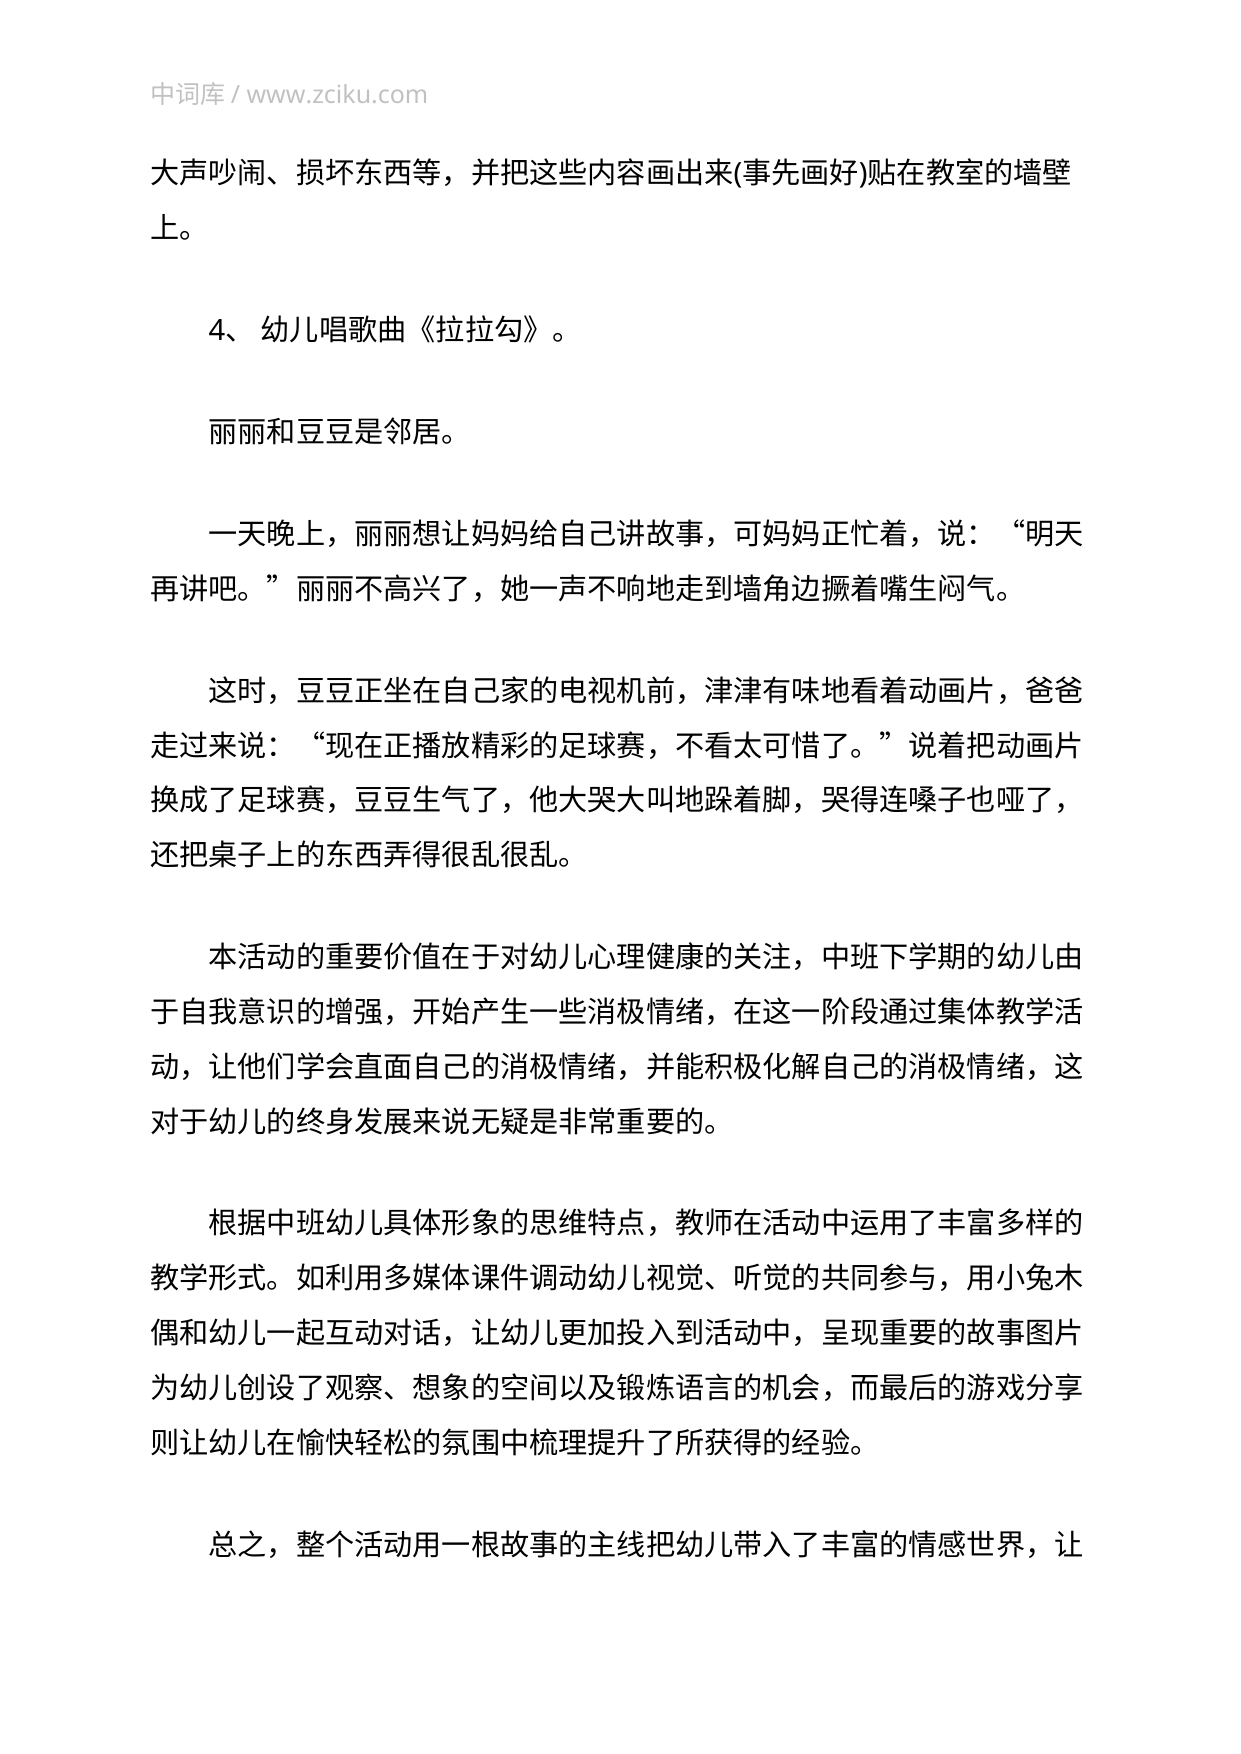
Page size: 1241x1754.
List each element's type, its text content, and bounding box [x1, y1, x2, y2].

text 一天晚上，丽丽想让妈妈给自己讲故事，可妈妈正忙着，说：“明天再讲吧。”丽丽不高兴了，她一声不响地走到墙角边撅着嘴生闷气。 [150, 511, 1090, 608]
text 4、 幼儿唱歌曲《拉拉勾》。 [150, 307, 1090, 349]
text 本活动的重要价值在于对幼儿心理健康的关注，中班下学期的幼儿由于自我意识的增强，开始产生一些消极情绪，在这一阶段通过集体教学活动，让他们学会直面自己的消极情绪，并能积极化解自己的消极情绪，这对于幼儿的终身发展来说无疑是非常重要的。 [150, 934, 1090, 1141]
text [150, 150, 1090, 247]
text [150, 1521, 1090, 1564]
text 丽丽和豆豆是邻居。 [150, 409, 1090, 451]
text 这时，豆豆正坐在自己家的电视机前，津津有味地看着动画片，爸爸走过来说：“现在正播放精彩的足球赛，不看太可惜了。”说着把动画片换成了足球赛，豆豆生气了，他大哭大叫地跺着脚，哭得连嗓子也哑了，还把桌子上的东西弄得很乱很乱。 [150, 667, 1090, 874]
text 根据中班幼儿具体形象的思维特点，教师在活动中运用了丰富多样的教学形式。如利用多媒体课件调动幼儿视觉、听觉的共同参与，用小兔木偶和幼儿一起互动对话，让幼儿更加投入到活动中，呈现重要的故事图片为幼儿创设了观察、想象的空间以及锻炼语言的机会，而最后的游戏分享则让幼儿在愉快轻松的氛围中梳理提升了所获得的经验。 [150, 1200, 1090, 1462]
